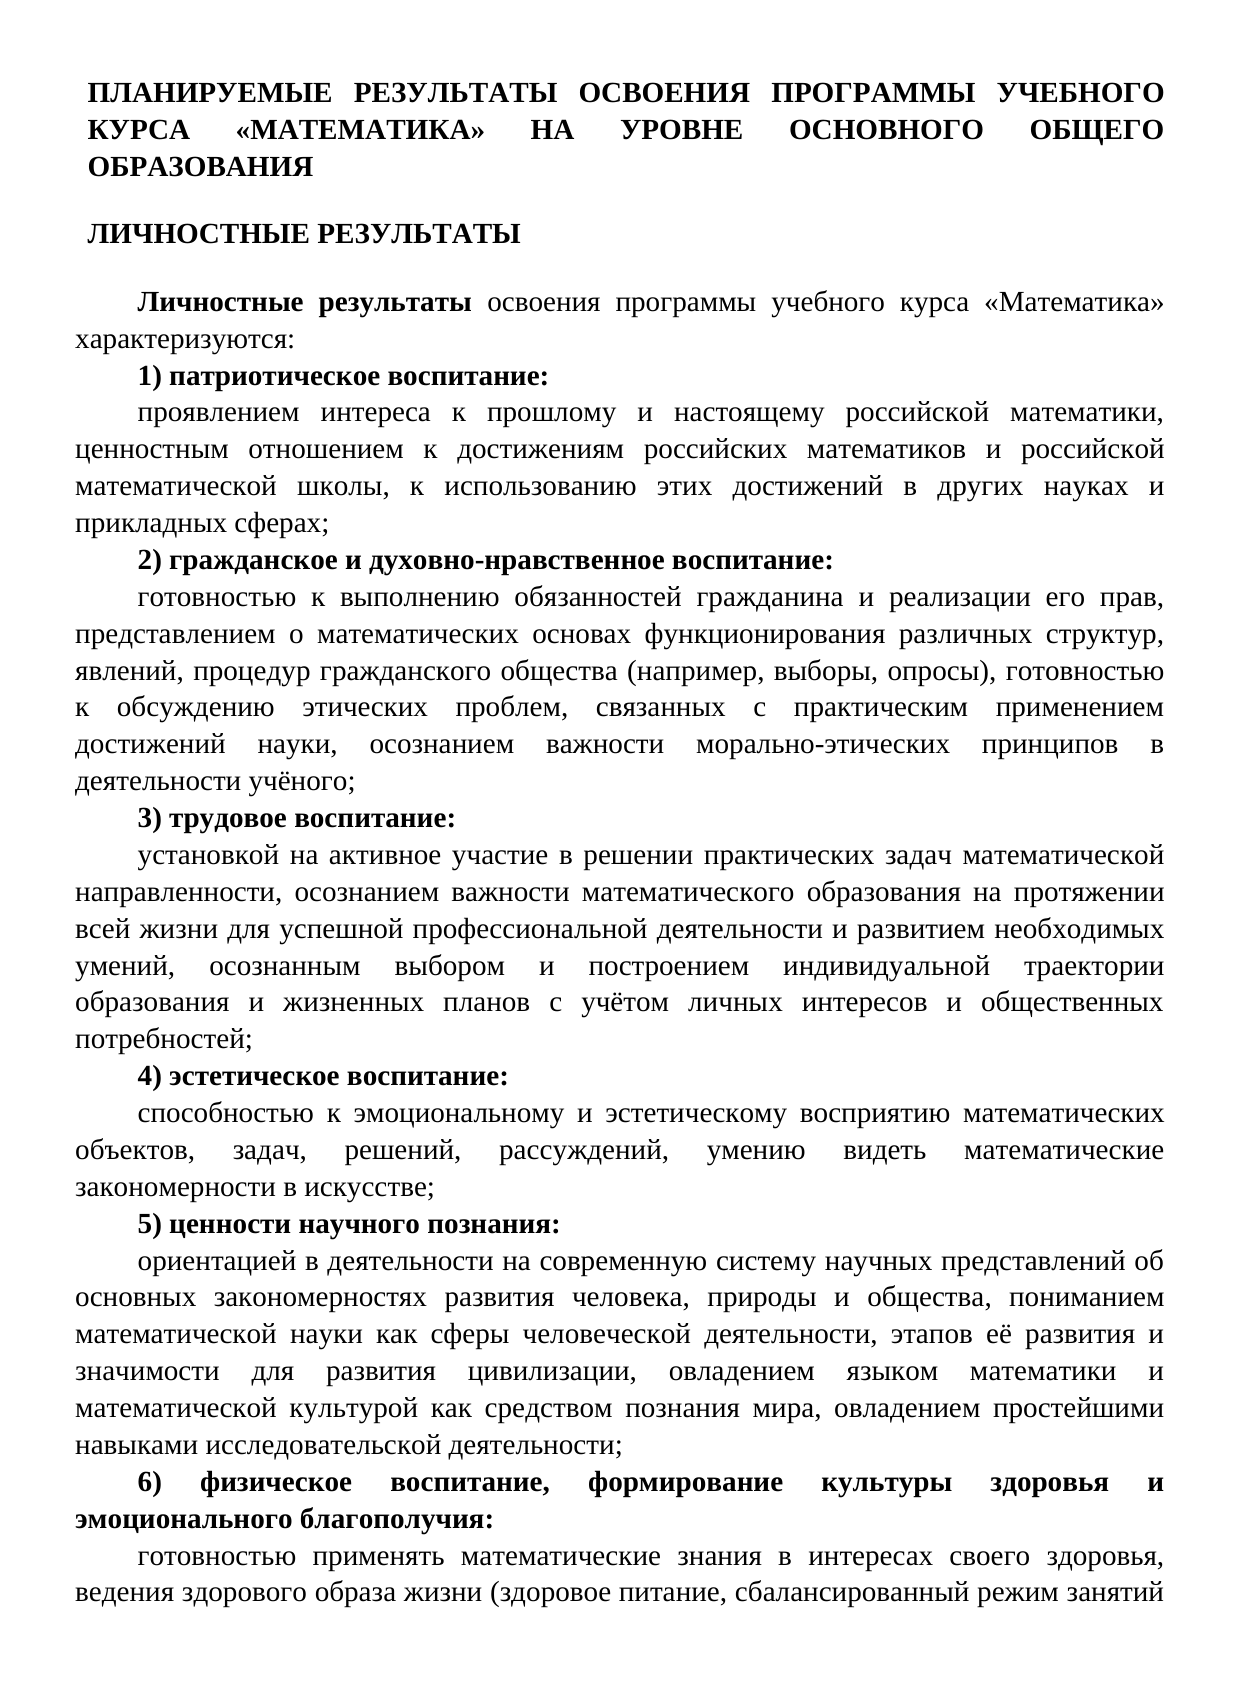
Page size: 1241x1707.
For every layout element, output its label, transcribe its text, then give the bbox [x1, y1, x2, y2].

text ПЛАНИРУЕМЫЕ РЕЗУЛЬТАТЫ ОСВОЕНИЯ ПРОГРАММЫ УЧЕБНОГО КУРСА «МАТЕМАТИКА» НА УРОВНЕ ОСНОВНОГО ОБЩЕГО ОБРАЗОВАНИЯ [87, 75, 1165, 182]
text проявлением интереса к прошлому и настоящему российской математики, ценностным отношением к достижениям российских математиков и российской математической школы, к использованию этих достижений в других науках и прикладных сферах; [75, 394, 1165, 539]
text установкой на активное участие в решении практических задач математической направленности, осознанием важности математического образования на протяжении всей жизни для успешной профессиональной деятельности и развитием необходимых умений, осознанным выбором и построением индивидуальной траектории образования и жизненных планов с учётом личных интересов и общественных потребностей; [75, 837, 1165, 1055]
text 2) гражданское и духовно-нравственное воспитание: [75, 542, 1165, 576]
text готовностью к выполнению обязанностей гражданина и реализации его прав, представлением о математических основах функционирования различных структур, явлений, процедур гражданского общества (например, выборы, опросы), готовностью к обсуждению этических проблем, связанных с практическим применением достижений науки, осознанием важности морально-этических принципов в деятельности учёного; [75, 579, 1165, 797]
text 3) трудовое воспитание: [75, 800, 1165, 834]
text 1) патриотическое воспитание: [75, 358, 1165, 391]
text Личностные результаты освоения программы учебного курса «Математика» характеризуются: [75, 284, 1165, 354]
text способностью к эмоциональному и эстетическому восприятию математических объектов, задач, решений, рассуждений, умению видеть математические закономерности в искусстве; [75, 1095, 1165, 1202]
text ориентацией в деятельности на современную систему научных представлений об основных закономерностях развития человека, природы и общества, пониманием математической науки как сферы человеческой деятельности, этапов её развития и значимости для развития цивилизации, овладением языком математики и математической культурой как средством познания мира, овладением простейшими навыками исследовательской деятельности; [75, 1243, 1165, 1461]
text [75, 1538, 1165, 1608]
text 4) эстетическое воспитание: [75, 1058, 1165, 1092]
text 6) физическое воспитание, формирование культуры здоровья и эмоционального благополучия: [75, 1464, 1165, 1534]
text 5) ценности научного познания: [75, 1206, 1165, 1239]
text ЛИЧНОСТНЫЕ РЕЗУЛЬТАТЫ [87, 216, 1165, 250]
